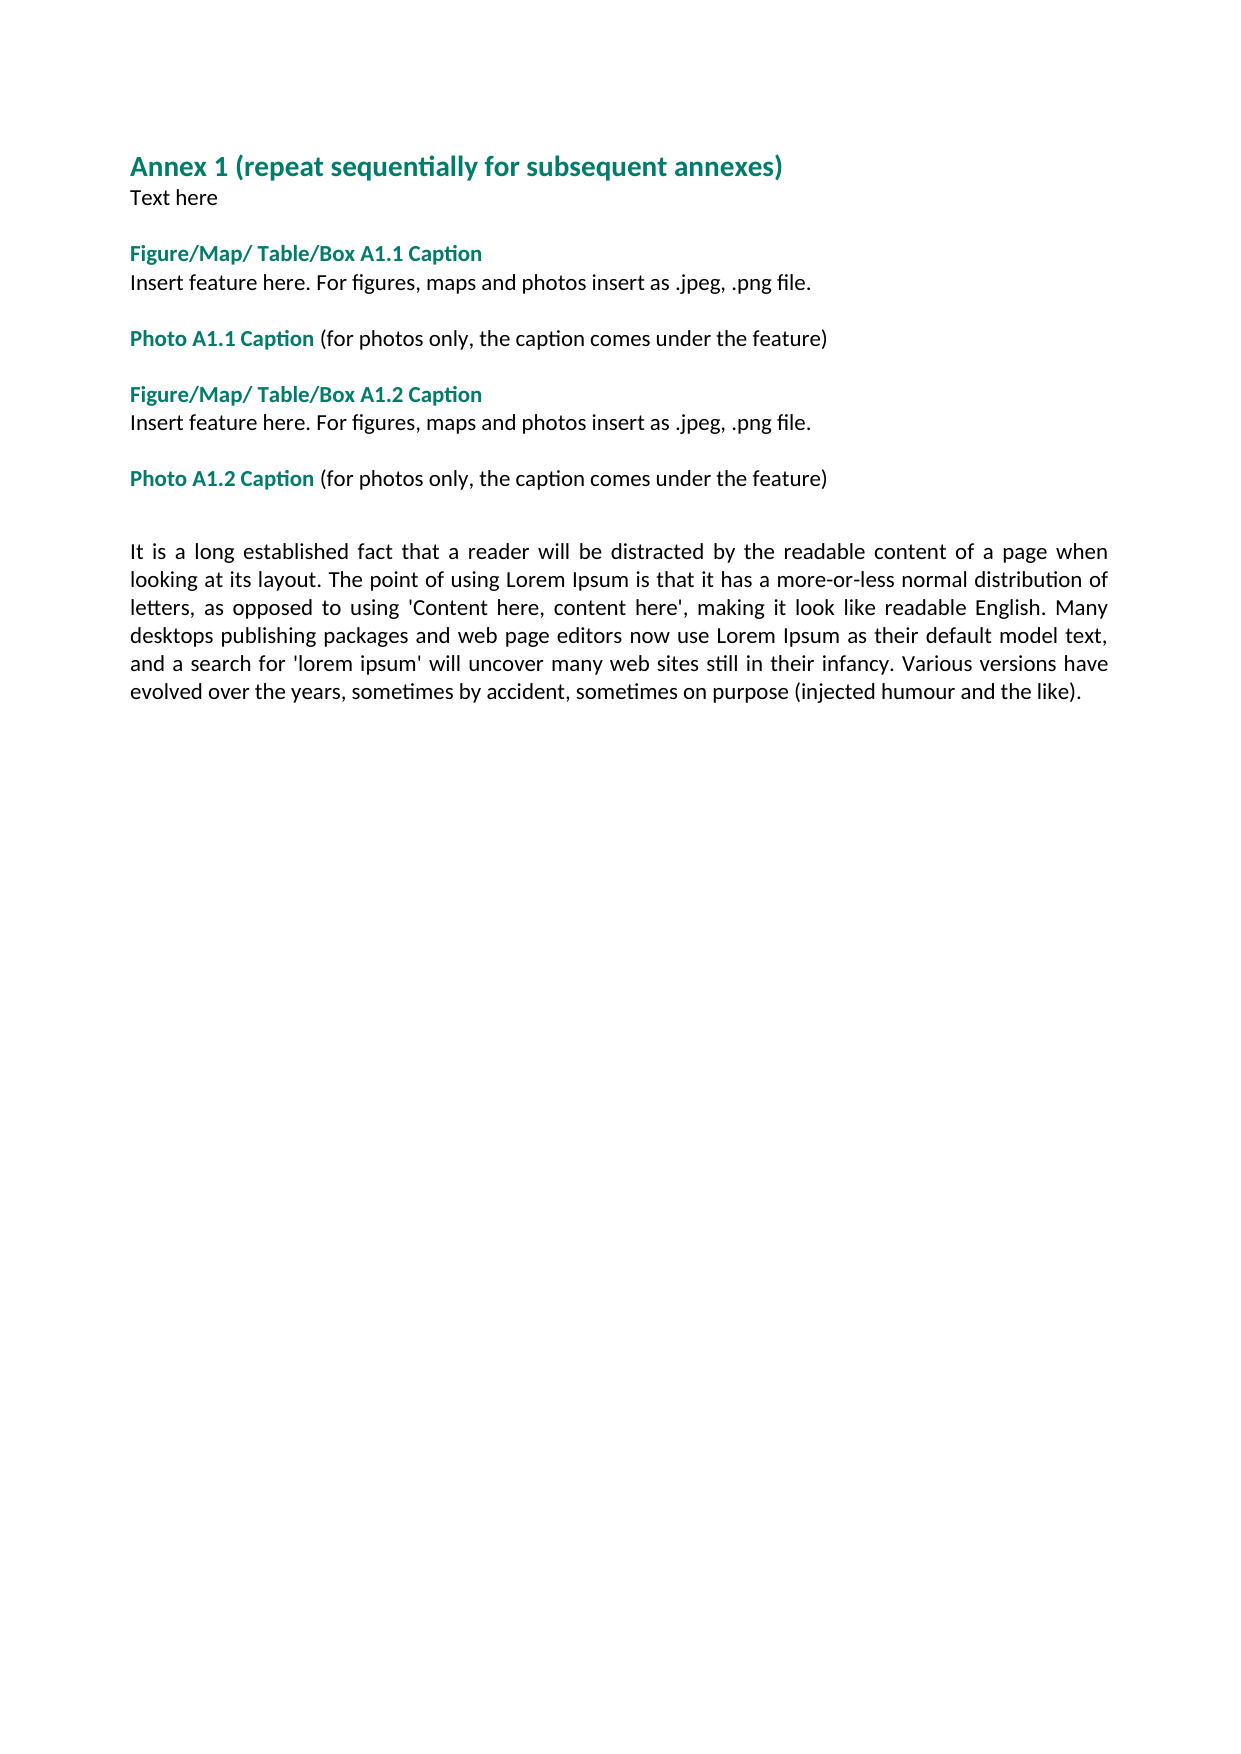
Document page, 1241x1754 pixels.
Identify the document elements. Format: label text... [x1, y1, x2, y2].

text Insert feature here. For figures, maps and photos insert as .jpeg, .png file. [130, 268, 1110, 296]
text Figure/Map/ Table/Box A1.2 Caption [130, 380, 1110, 408]
text Text here [130, 183, 1110, 239]
text Photo A1.2 Caption (for photos only, the caption comes under the feature) [130, 436, 1110, 492]
text Photo A1.1 Caption (for photos only, the caption comes under the feature) [130, 296, 1110, 352]
text Figure/Map/ Table/Box A1.1 Caption [130, 239, 1110, 268]
subtitle Annex 1 (repeat sequentially for subsequent annexes) [130, 148, 1110, 183]
text Insert feature here. For figures, maps and photos insert as .jpeg, .png file. [130, 408, 1110, 436]
text It is a long established fact that a reader will be distracted by the readable content of a page when looking at its layout. The point of using Lorem Ipsum is that it has a more-or-less normal distribution of letters, as opposed to using 'Content here, content here', making it look like readable English. Many desktops publishing packages and web page editors now use Lorem Ipsum as their default model text, and a search for 'lorem ipsum' will uncover many web sites still in their infancy. Various versions have evolved over the years, sometimes by accident, sometimes on purpose (injected humour and the like). [130, 537, 1110, 705]
